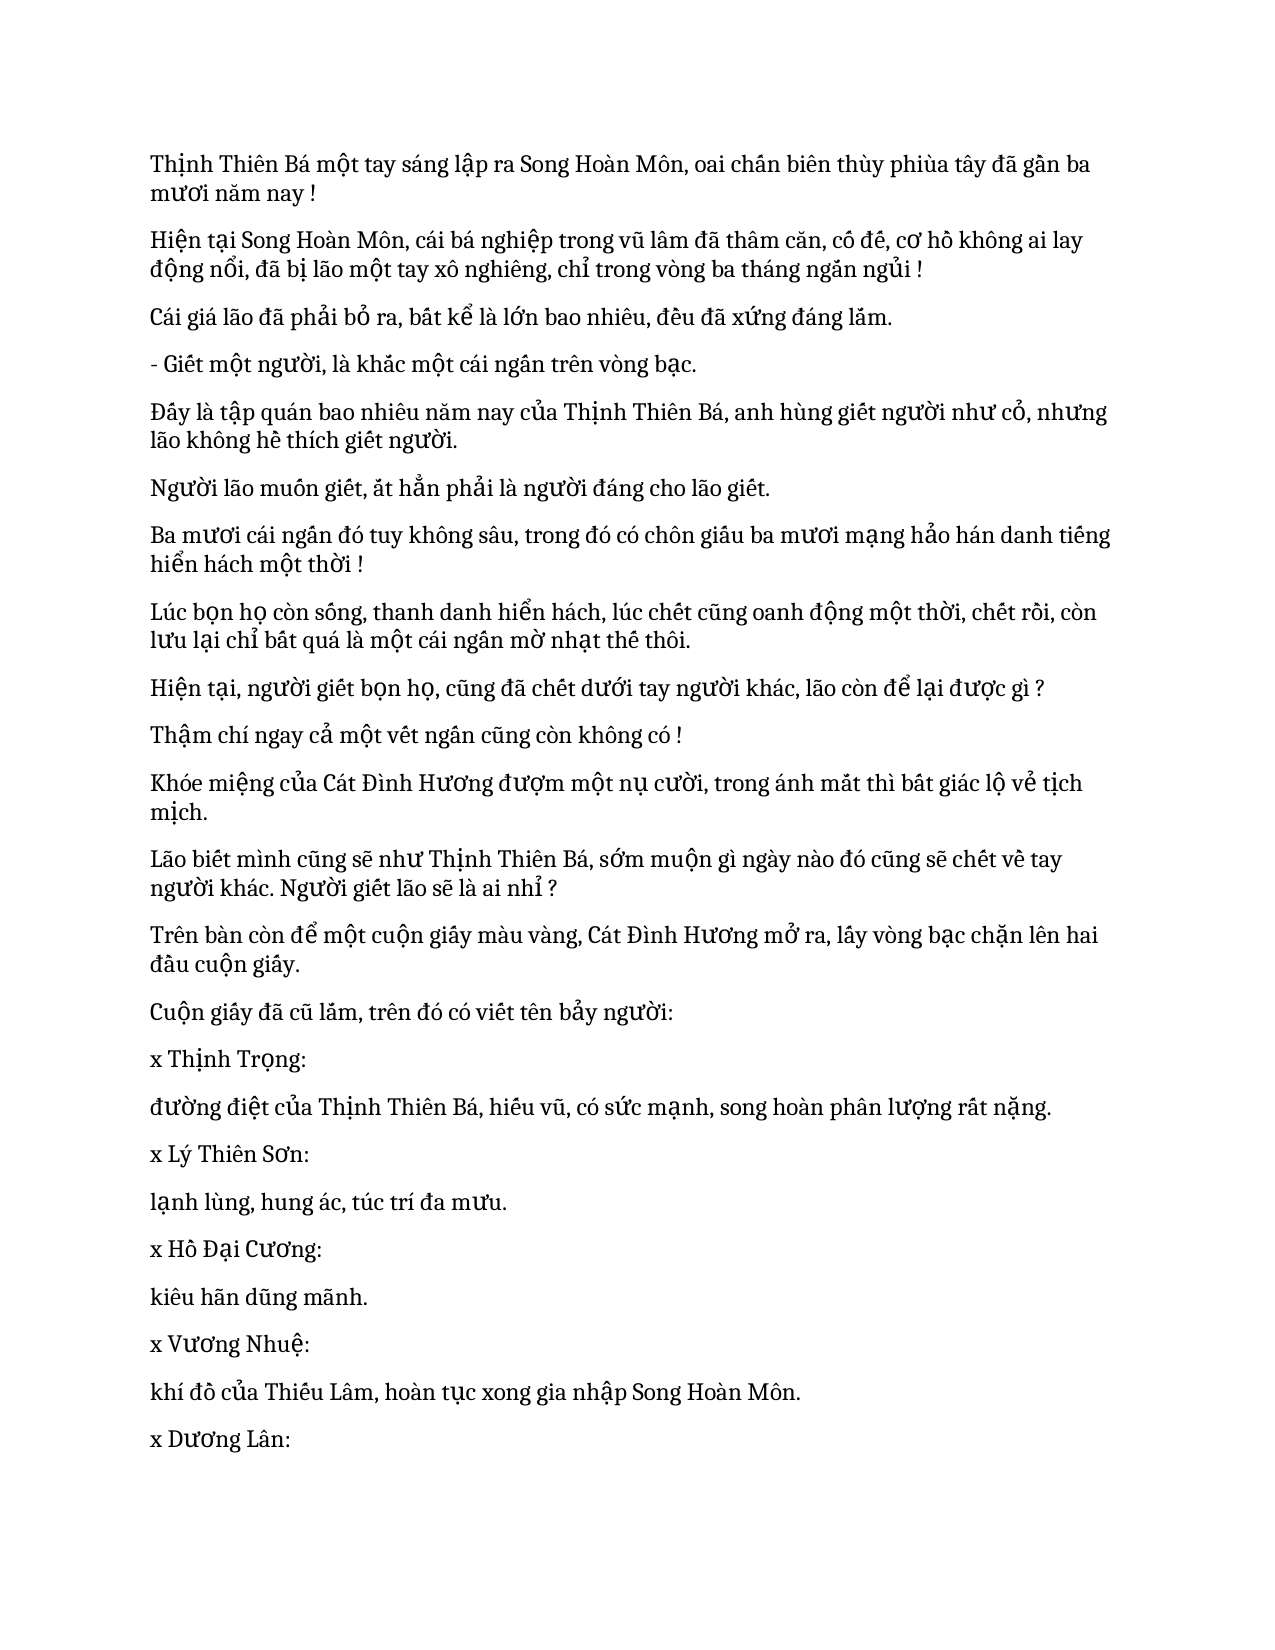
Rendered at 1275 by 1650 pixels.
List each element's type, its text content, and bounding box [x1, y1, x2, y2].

text đường điệt của Thịnh Thiên Bá, hiếu vũ, có sức mạnh, song hoàn phân lượng rất nặng. [150, 1092, 1125, 1121]
text Lúc bọn họ còn sống, thanh danh hiển hách, lúc chết cũng oanh động một thời, chết rồi, còn lưu lại chỉ bất quá là một cái ngấn mờ nhạt thế thôi. [150, 597, 1125, 655]
text lạnh lùng, hung ác, túc trí đa mưu. [150, 1187, 1125, 1216]
text Ba mươi cái ngấn đó tuy không sâu, trong đó có chôn giấu ba mươi mạng hảo hán danh tiếng hiển hách một thời ! [150, 521, 1125, 579]
text - Giết một người, là khắc một cái ngấn trên vòng bạc. [150, 350, 1125, 379]
text Thịnh Thiên Bá một tay sáng lập ra Song Hoàn Môn, oai chấn biên thùy phiùa tây đã gần ba mươi năm nay ! [150, 150, 1125, 207]
text kiêu hãn dũng mãnh. [150, 1282, 1125, 1311]
text x Dương Lân: [150, 1425, 1125, 1454]
text Thậm chí ngay cả một vết ngấn cũng còn không có ! [150, 721, 1125, 750]
text Người lão muốn giết, ắt hẳn phải là người đáng cho lão giết. [150, 474, 1125, 502]
text x Vương Nhuệ: [150, 1330, 1125, 1359]
text x Thịnh Trọng: [150, 1045, 1125, 1074]
text Khóe miệng của Cát Đình Hương đượm một nụ cười, trong ánh mắt thì bất giác lộ vẻ tịch mịch. [150, 769, 1125, 826]
text Cái giá lão đã phải bỏ ra, bất kể là lớn bao nhiêu, đều đã xứng đáng lắm. [150, 302, 1125, 331]
text Đấy là tập quán bao nhiêu năm nay của Thịnh Thiên Bá, anh hùng giết người như cỏ, nhưng lão không hề thích giết người. [150, 397, 1125, 455]
text khí đồ của Thiếu Lâm, hoàn tục xong gia nhập Song Hoàn Môn. [150, 1377, 1125, 1406]
text Cuộn giấy đã cũ lắm, trên đó có viết tên bảy người: [150, 997, 1125, 1026]
text x Lý Thiên Sơn: [150, 1140, 1125, 1169]
text x Hồ Đại Cương: [150, 1235, 1125, 1264]
text Trên bàn còn để một cuộn giấy màu vàng, Cát Đình Hương mở ra, lấy vòng bạc chặn lên hai đầu cuộn giấy. [150, 921, 1125, 979]
text Hiện tại, người giết bọn họ, cũng đã chết dưới tay người khác, lão còn để lại được gì ? [150, 674, 1125, 702]
text Lão biết mình cũng sẽ như Thịnh Thiên Bá, sớm muộn gì ngày nào đó cũng sẽ chết về tay người khác. Người giết lão sẽ là ai nhỉ ? [150, 845, 1125, 902]
text Hiện tại Song Hoàn Môn, cái bá nghiệp trong vũ lâm đã thâm căn, cố đế, cơ hồ không ai lay động nổi, đã bị lão một tay xô nghiêng, chỉ trong vòng ba tháng ngắn ngủi ! [150, 226, 1125, 284]
